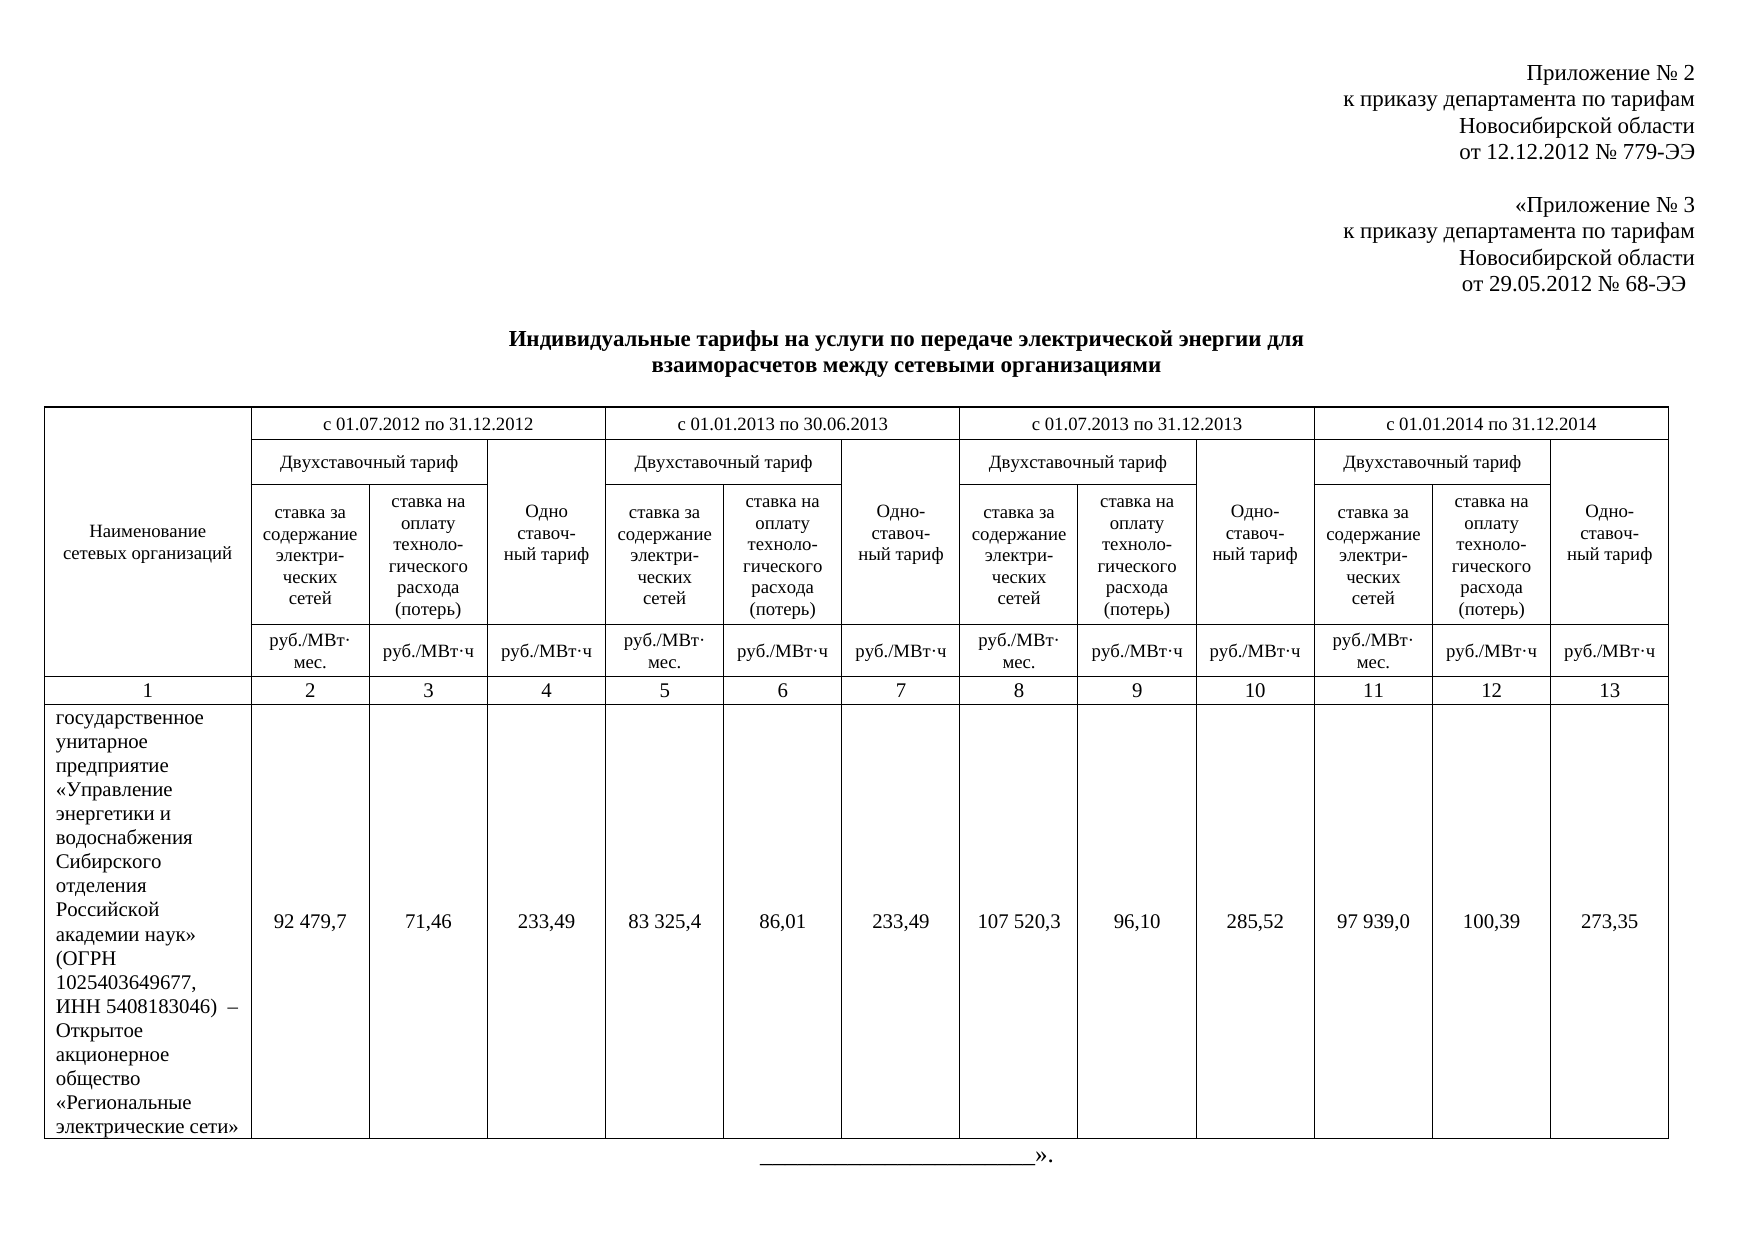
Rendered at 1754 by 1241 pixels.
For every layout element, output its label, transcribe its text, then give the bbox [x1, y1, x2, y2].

table_cell 96,10 [1078, 705, 1196, 1138]
table_cell 71,46 [370, 705, 487, 1138]
table_cell ставка за содержание электри-ческих сетей [606, 485, 723, 624]
text «Приложение № 3 [118, 191, 1695, 217]
table_cell 12 [1433, 677, 1550, 704]
table_cell 86,01 [724, 705, 841, 1138]
table_cell руб./МВт· мес. [1315, 625, 1432, 676]
table_cell Двухставочный тариф [1315, 440, 1550, 484]
table_cell руб./МВт· мес. [606, 625, 723, 676]
table_cell руб./МВт·ч [724, 625, 841, 676]
table_header с 01.07.2013 по 31.12.2013 [960, 408, 1314, 439]
table_cell ставка на оплату техноло-гического расхода (потерь) [370, 485, 487, 624]
table_cell руб./МВт·ч [1078, 625, 1196, 676]
table_cell руб./МВт·ч [1551, 625, 1668, 676]
table_cell ставка за содержание электри-ческих сетей [252, 485, 369, 624]
table_cell 9 [1078, 677, 1196, 704]
table_cell руб./МВт· мес. [252, 625, 369, 676]
table_cell 3 [370, 677, 487, 704]
table_cell Одно-ставоч- ный тариф [1197, 440, 1314, 624]
table_cell руб./МВт· мес. [960, 625, 1077, 676]
table_cell Одно-ставоч- ный тариф [842, 440, 959, 624]
table_cell 285,52 [1197, 705, 1314, 1138]
table_cell 11 [1315, 677, 1432, 704]
table_header с 01.01.2013 по 30.06.2013 [606, 408, 959, 439]
table_cell 233,49 [842, 705, 959, 1138]
text Индивидуальные тарифы на услуги по передаче электрической энергии для [43, 325, 1695, 351]
table_cell 8 [960, 677, 1077, 704]
table_cell 6 [724, 677, 841, 704]
table_cell Двухставочный тариф [252, 440, 487, 484]
table_cell руб./МВт·ч [842, 625, 959, 676]
table_cell руб./МВт·ч [370, 625, 487, 676]
table_header с 01.01.2014 по 31.12.2014 [1315, 408, 1668, 439]
text Новосибирской области [118, 112, 1695, 138]
table_cell ставка на оплату техноло-гического расхода (потерь) [1433, 485, 1550, 624]
table_header с 01.07.2012 по 31.12.2012 [252, 408, 605, 439]
table_cell государственное унитарное предприятие «Управление энергетики и водоснабжения Сибирского отделения Российской академии наук» (ОГРН 1025403649677, ИНН 5408183046) – Открытое акционерное общество «Региональные электрические сети» [45, 705, 251, 1138]
table_cell 7 [842, 677, 959, 704]
table_cell 273,35 [1551, 705, 1668, 1138]
table_cell руб./МВт·ч [1433, 625, 1550, 676]
table_cell Одно- ставоч- ный тариф [1551, 440, 1668, 624]
text к приказу департамента по тарифам [118, 85, 1695, 112]
text ______________________». [118, 1139, 1695, 1168]
table_cell 10 [1197, 677, 1314, 704]
table_cell 83 325,4 [606, 705, 723, 1138]
table_cell Одно ставоч- ный тариф [488, 440, 605, 624]
table_cell 1 [45, 677, 251, 704]
table_cell руб./МВт·ч [1197, 625, 1314, 676]
text взаиморасчетов между сетевыми организациями [43, 351, 1695, 378]
table_cell ставка на оплату техноло-гического расхода (потерь) [724, 485, 841, 624]
table_cell 2 [252, 677, 369, 704]
text от 29.05.2012 № 68-ЭЭ [118, 270, 1695, 296]
table_cell Двухставочный тариф [960, 440, 1196, 484]
table_cell 5 [606, 677, 723, 704]
table_cell 100,39 [1433, 705, 1550, 1138]
table_cell 13 [1551, 677, 1668, 704]
table_cell ставка на оплату техноло-гического расхода (потерь) [1078, 485, 1196, 624]
table_cell руб./МВт·ч [488, 625, 605, 676]
table_cell 233,49 [488, 705, 605, 1138]
text к приказу департамента по тарифам [118, 217, 1695, 243]
table_cell ставка за содержание электри-ческих сетей [1315, 485, 1432, 624]
table_cell Двухставочный тариф [606, 440, 841, 484]
table_cell 92 479,7 [252, 705, 369, 1138]
text Приложение № 2 [118, 59, 1695, 85]
text Новосибирской области [118, 243, 1695, 270]
text от 12.12.2012 № 779-ЭЭ [118, 138, 1695, 164]
table_cell ставка за содержание электри-ческих сетей [960, 485, 1077, 624]
table_cell 97 939,0 [1315, 705, 1432, 1138]
table_cell 107 520,3 [960, 705, 1077, 1138]
table_header Наименование сетевых организаций [45, 408, 251, 676]
table_cell 4 [488, 677, 605, 704]
